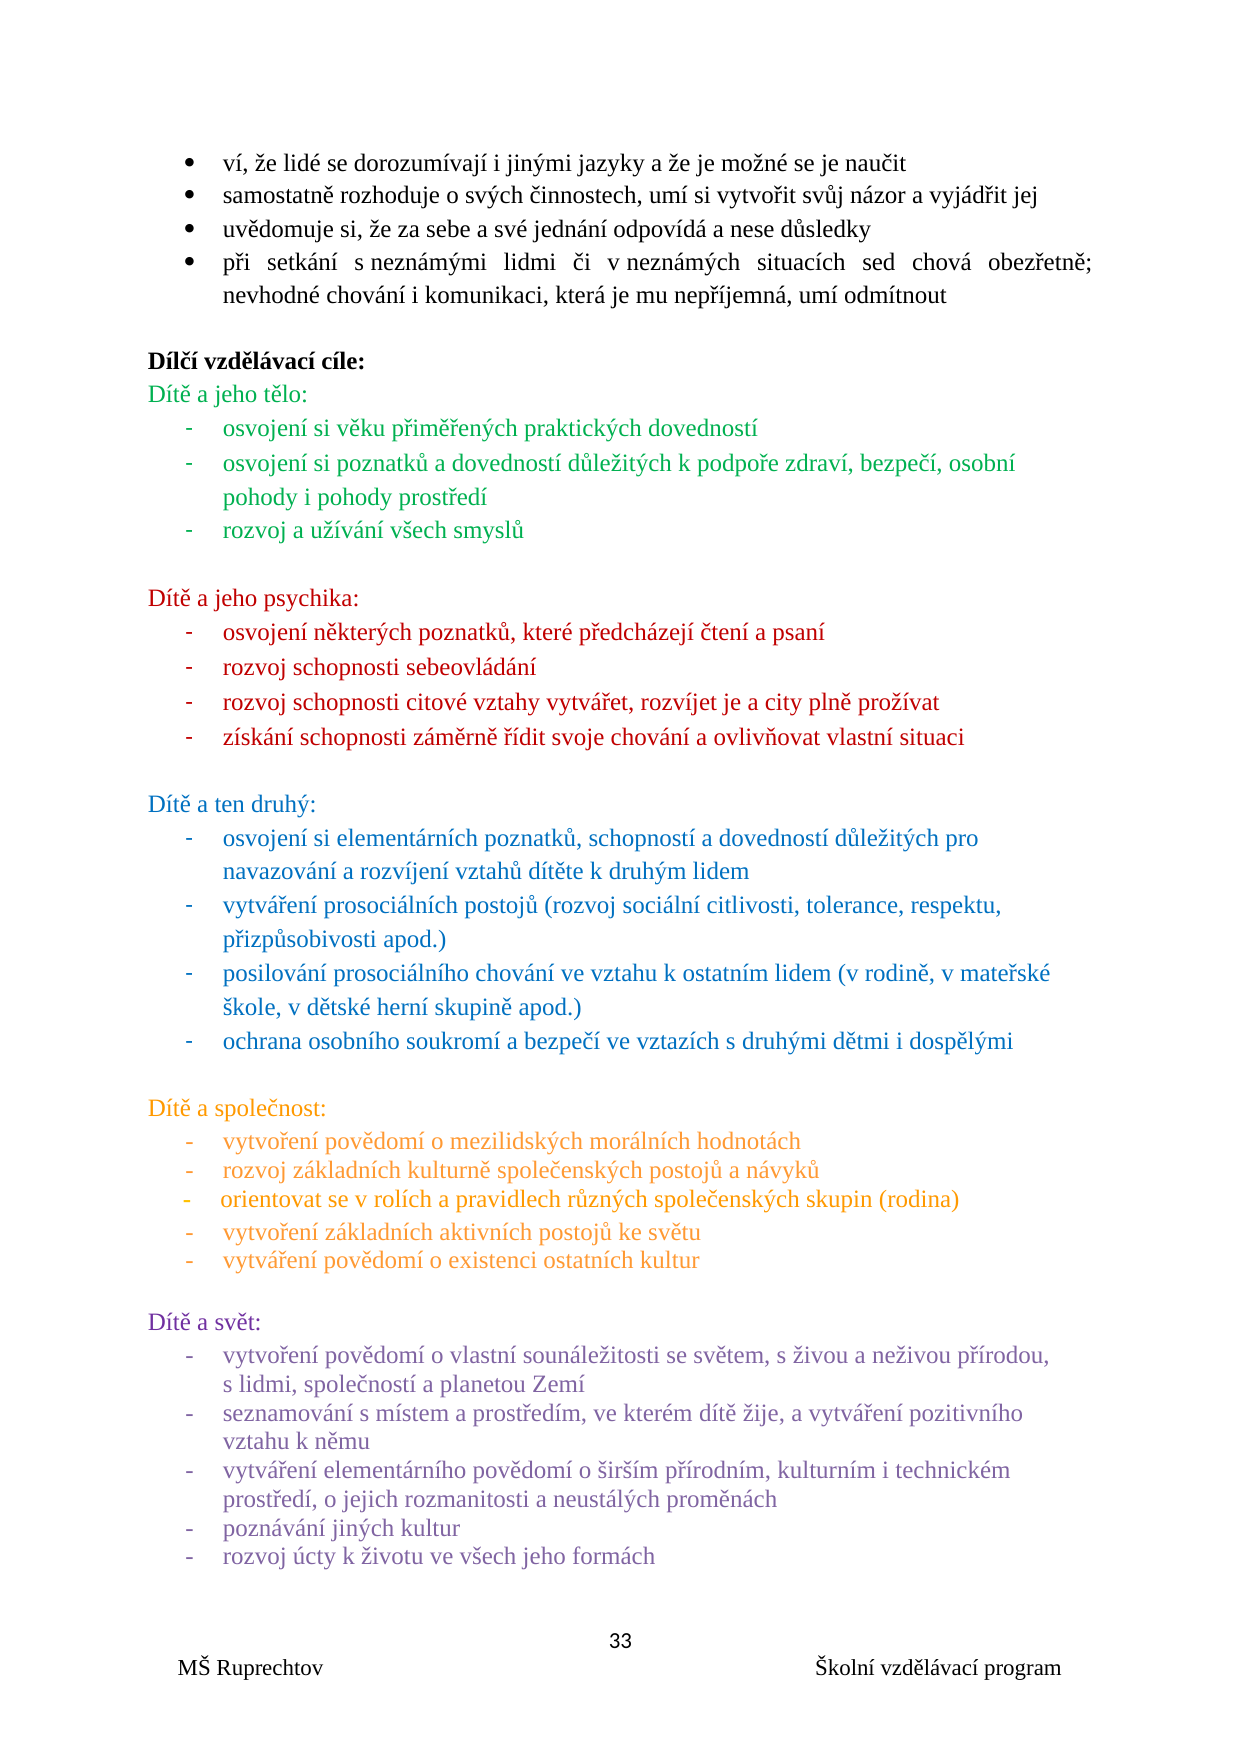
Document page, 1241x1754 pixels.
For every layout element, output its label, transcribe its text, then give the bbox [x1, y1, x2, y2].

list při setkání s neznámými lidmi či v neznámých situacích sed chová obezřetně; nevhodné chování i komunikaci, která je mu nepříjemná, umí odmítnout [185, 247, 1093, 308]
list poznávání jiných kultur [185, 1513, 1093, 1541]
text Dílčí vzdělávací cíle: [148, 346, 1093, 374]
list osvojení si poznatků a dovedností důležitých k podpoře zdraví, bezpečí, osobní pohody i pohody prostředí [185, 447, 1093, 510]
list vytváření prosociálních postojů (rozvoj sociální citlivosti, tolerance, respektu, přizpůsobivosti apod.) [185, 889, 1093, 953]
list posilování prosociálního chování ve vztahu k ostatním lidem (v rodině, v mateřské škole, v dětské herní skupině apod.) [185, 957, 1093, 1021]
list získání schopnosti záměrně řídit svoje chování a ovlivňovat vlastní situaci [185, 721, 1093, 751]
list osvojení některých poznatků, které předcházejí čtení a psaní [185, 616, 1093, 646]
list seznamování s místem a prostředím, ve kterém dítě žije, a vytváření pozitivního vztahu k němu [185, 1398, 1093, 1455]
list rozvoj a užívání všech smyslů [185, 514, 1093, 545]
list vytváření elementárního povědomí o širším přírodním, kulturním i technickém prostředí, o jejich rozmanitosti a neustálých proměnách [185, 1455, 1093, 1513]
list rozvoj schopnosti citové vztahy vytvářet, rozvíjet je a city plně prožívat [185, 686, 1093, 716]
list rozvoj úcty k životu ve všech jeho formách [185, 1541, 1093, 1570]
list vytvoření povědomí o mezilidských morálních hodnotách [185, 1126, 1093, 1155]
list rozvoj schopnosti sebeovládání [185, 651, 1093, 681]
text Dítě a svět: [148, 1307, 1093, 1336]
list osvojení si elementárních poznatků, schopností a dovedností důležitých pro navazování a rozvíjení vztahů dítěte k druhým lidem [185, 822, 1093, 885]
list vytvoření povědomí o vlastní sounáležitosti se světem, s živou a neživou přírodou, s lidmi, společností a planetou Zemí [185, 1340, 1093, 1398]
list ochrana osobního soukromí a bezpečí ve vztazích s druhými dětmi i dospělými [185, 1025, 1093, 1056]
text Dítě a ten druhý: [148, 789, 1093, 817]
text Dítě a společnost: [148, 1093, 1093, 1122]
text Dítě a jeho tělo: [148, 379, 1093, 407]
list rozvoj základních kulturně společenských postojů a návyků [185, 1155, 1093, 1184]
list orientovat se v rolích a pravidlech různých společenských skupin (rodina) [183, 1184, 1093, 1212]
list ví, že lidé se dorozumívají i jinými jazyky a že je možné se je naučit [185, 148, 1093, 176]
list vytváření povědomí o existenci ostatních kultur [185, 1245, 1093, 1274]
list vytvoření základních aktivních postojů ke světu [185, 1217, 1093, 1245]
list samostatně rozhoduje o svých činnostech, umí si vytvořit svůj názor a vyjádřit jej [185, 181, 1093, 209]
text Dítě a jeho psychika: [148, 583, 1093, 611]
list osvojení si věku přiměřených praktických dovedností [185, 412, 1093, 442]
list uvědomuje si, že za sebe a své jednání odpovídá a nese důsledky [185, 214, 1093, 242]
